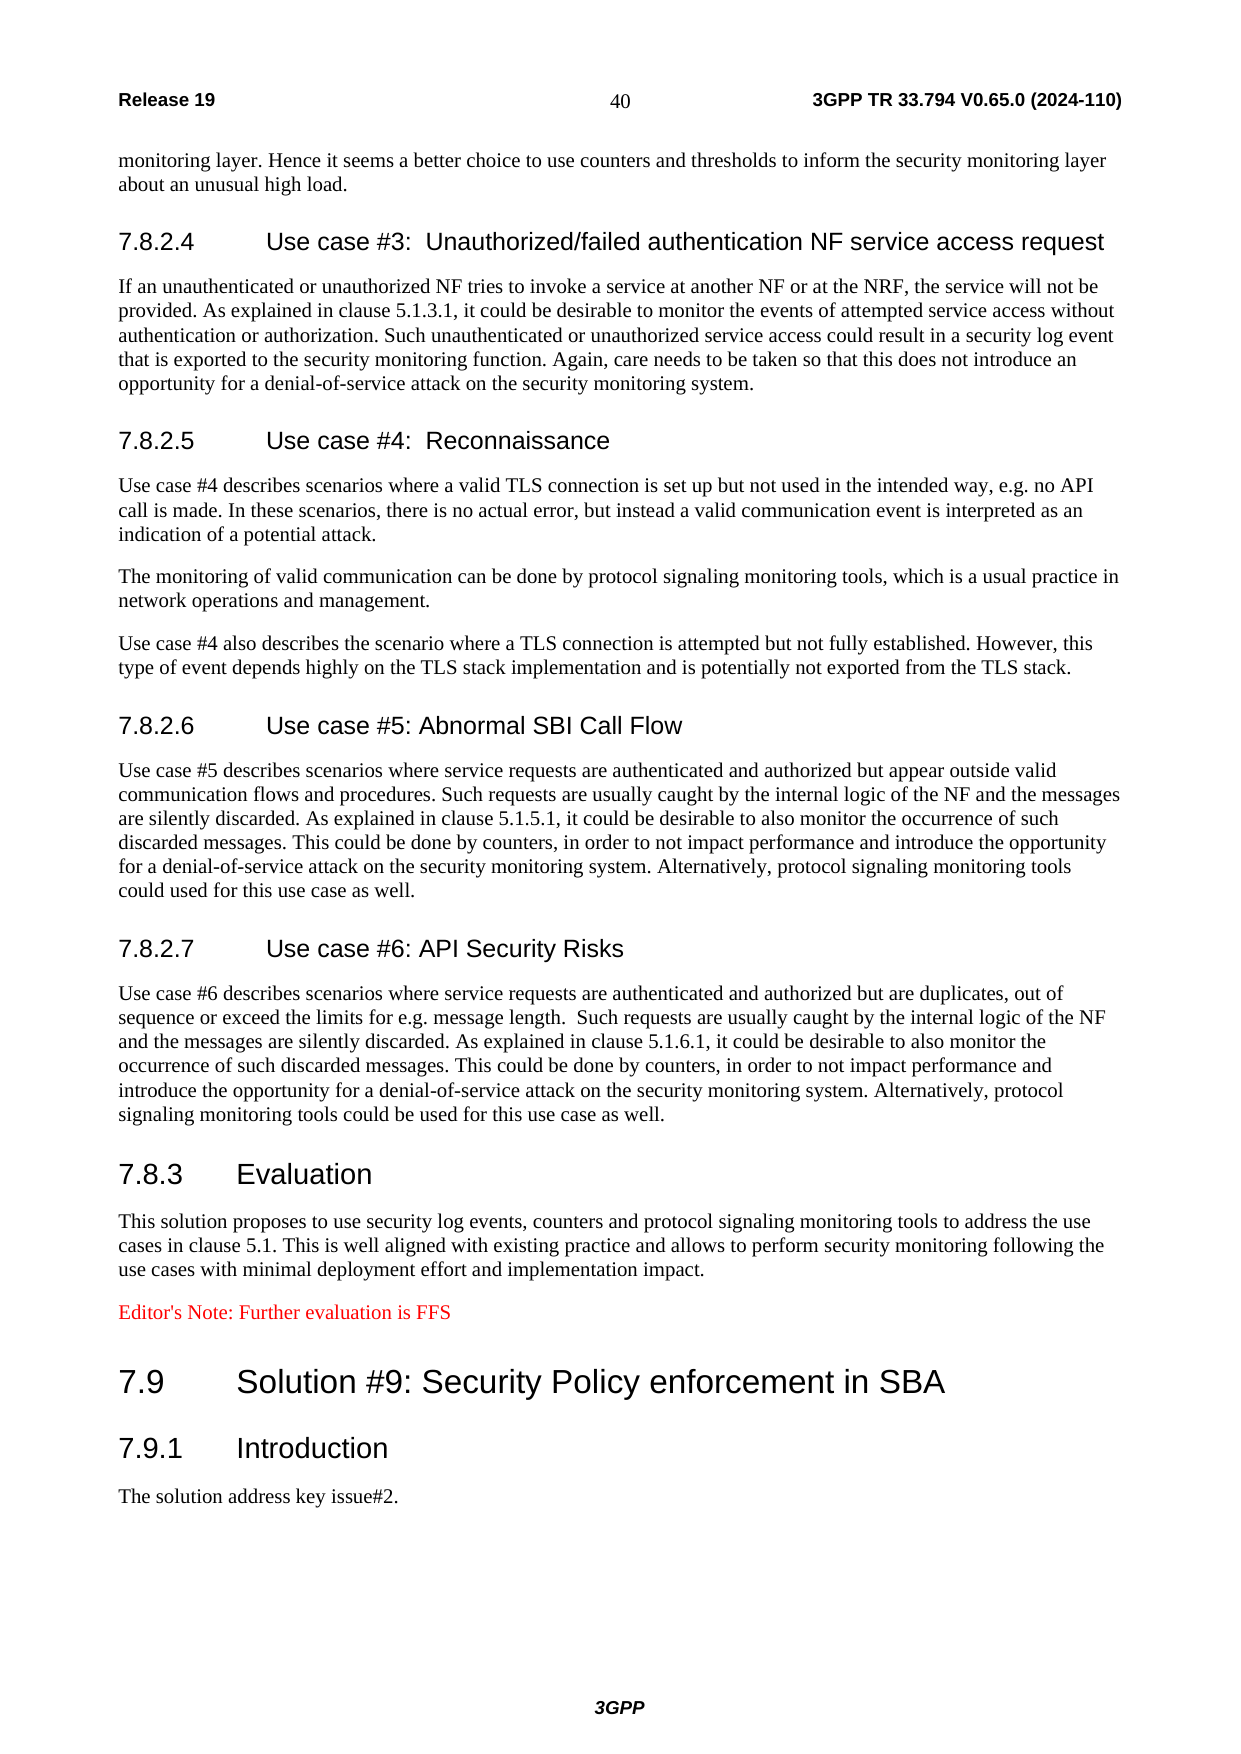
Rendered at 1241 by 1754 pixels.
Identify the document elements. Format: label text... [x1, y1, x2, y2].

subtitle 7.9.1 Introduction [118, 1431, 1122, 1465]
subtitle 7.8.2.4 Use case #3: Unauthorized/failed authentication NF service access request [118, 227, 1122, 256]
text This solution proposes to use security log events, counters and protocol signaling monitoring tools to address the use cases in clause 5.1. This is well aligned with existing practice and allows to perform security monitoring following the use cases with minimal deployment effort and implementation impact. [118, 1209, 1122, 1281]
subtitle 7.8.2.5 Use case #4: Reconnaissance [118, 426, 1122, 455]
subtitle 7.8.2.6 Use case #5: Abnormal SBI Call Flow [118, 711, 1122, 739]
text If an unauthenticated or unauthorized NF tries to invoke a service at another NF or at the NRF, the service will not be provided. As explained in clause 5.1.3.1, it could be desirable to monitor the events of attempted service access without authentication or authorization. Such unauthenticated or unauthorized service access could result in a security log event that is exported to the security monitoring function. Again, care needs to be taken so that this does not introduce an opportunity for a denial-of-service attack on the security monitoring system. [118, 274, 1122, 395]
subtitle 7.9 Solution #9: Security Policy enforcement in SBA [118, 1362, 1122, 1400]
text Use case #6 describes scenarios where service requests are authenticated and authorized but are duplicates, out of sequence or exceed the limits for e.g. message length. Such requests are usually caught by the internal logic of the NF and the messages are silently discarded. As explained in clause 5.1.6.1, it could be desirable to also monitor the occurrence of such discarded messages. This could be done by counters, in order to not impact performance and introduce the opportunity for a denial-of-service attack on the security monitoring system. Alternatively, protocol signaling monitoring tools could used for this use case as well. [118, 981, 1122, 1126]
subtitle 7.8.2.7 Use case #6: API Security Risks [118, 934, 1122, 962]
text Use case #5 describes scenarios where service requests are authenticated and authorized but appear outside valid communication flows and procedures. Such requests are usually caught by the internal logic of the NF and the messages are silently discarded. As explained in clause 5.1.5.1, it could be desirable to also monitor the occurrence of such discarded messages. This could be done by counters, in order to not impact performance and introduce the opportunity for a denial-of-service attack on the security monitoring system. Alternatively, protocol signaling monitoring tools could used for this use case as well. [118, 758, 1122, 902]
text Use case #4 describes scenarios where a valid TLS connection is set up but not used in the intended way, e.g. no API call is made. In these scenarios, there is no actual error, but instead a valid communication event is interpreted as an indication of a potential attack. [118, 473, 1122, 546]
text Use case #4 also describes the scenario where a TLS connection is attempted but not fully established. However, this type of event depends highly on the TLS stack implementation and is potentially not exported from the TLS stack. [118, 631, 1122, 679]
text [118, 147, 1122, 196]
subtitle 7.8.3 Evaluation [118, 1157, 1122, 1190]
text The solution address key issue#2. [118, 1484, 1122, 1508]
text The monitoring of valid communication can be done by protocol signaling monitoring tools, which is a usual practice in network operations and management. [118, 564, 1122, 612]
